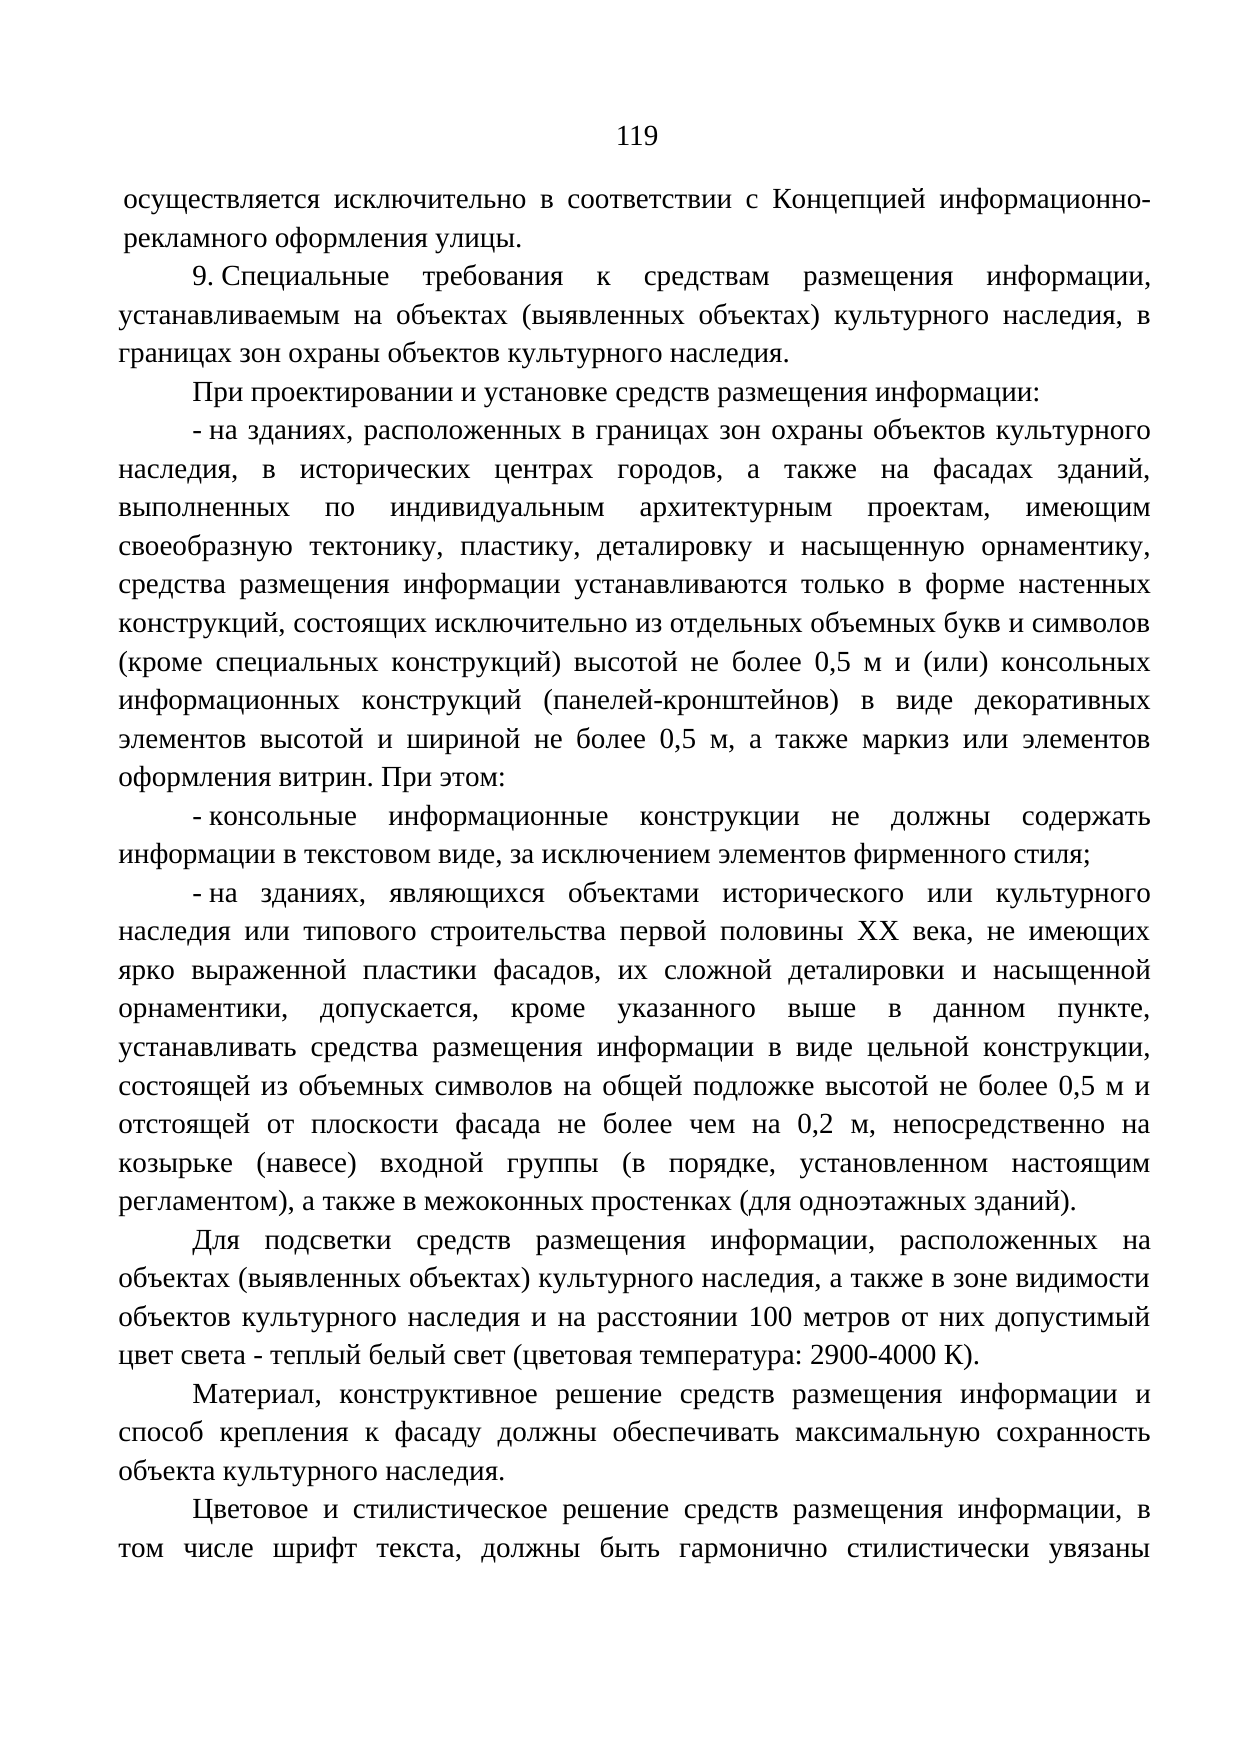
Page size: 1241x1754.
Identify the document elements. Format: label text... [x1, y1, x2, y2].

list Специальные требования к средствам размещения информации, устанавливаемым на объектах (выявленных объектах) культурного наследия, в границах зон охраны объектов культурного наследия. [118, 258, 1152, 369]
list на зданиях, расположенных в границах зон охраны объектов культурного наследия, в исторических центрах городов, а также на фасадах зданий, выполненных по индивидуальным архитектурным проектам, имеющим своеобразную тектонику, пластику, деталировку и насыщенную орнаментику, средства размещения информации устанавливаются только в форме настенных конструкций, состоящих исключительно из отдельных объемных букв и символов (кроме специальных конструкций) высотой не более 0,5 м и (или) консольных информационных конструкций (панелей-кронштейнов) в виде декоративных элементов высотой и шириной не более 0,5 м, а также маркиз или элементов оформления витрин. При этом: [118, 412, 1152, 793]
list консольные информационные конструкции не должны содержать информации в текстовом виде, за исключением элементов фирменного стиля; [118, 798, 1152, 870]
list на зданиях, являющихся объектами исторического или культурного наследия или типового строительства первой половины XX века, не имеющих ярко выраженной пластики фасадов, их сложной деталировки и насыщенной орнаментики, допускается, кроме указанного выше в данном пункте, устанавливать средства размещения информации в виде цельной конструкции, состоящей из объемных символов на общей подложке высотой не более 0,5 м и отстоящей от плоскости фасада не более чем на 0,2 м, непосредственно на козырьке (навесе) входной группы (в порядке, установленном настоящим регламентом), а также в межоконных простенках (для одноэтажных зданий). [118, 875, 1152, 1217]
list При проектировании и установке средств размещения информации: [118, 374, 1152, 407]
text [123, 181, 1152, 253]
list Для подсветки средств размещения информации, расположенных на объектах (выявленных объектах) культурного наследия, а также в зоне видимости объектов культурного наследия и на расстоянии 100 метров от них допустимый цвет света - теплый белый свет (цветовая температура: 2900-4000 К). [118, 1222, 1152, 1371]
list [118, 1492, 1152, 1564]
list Материал, конструктивное решение средств размещения информации и способ крепления к фасаду должны обеспечивать максимальную сохранность объекта культурного наследия. [118, 1376, 1152, 1487]
